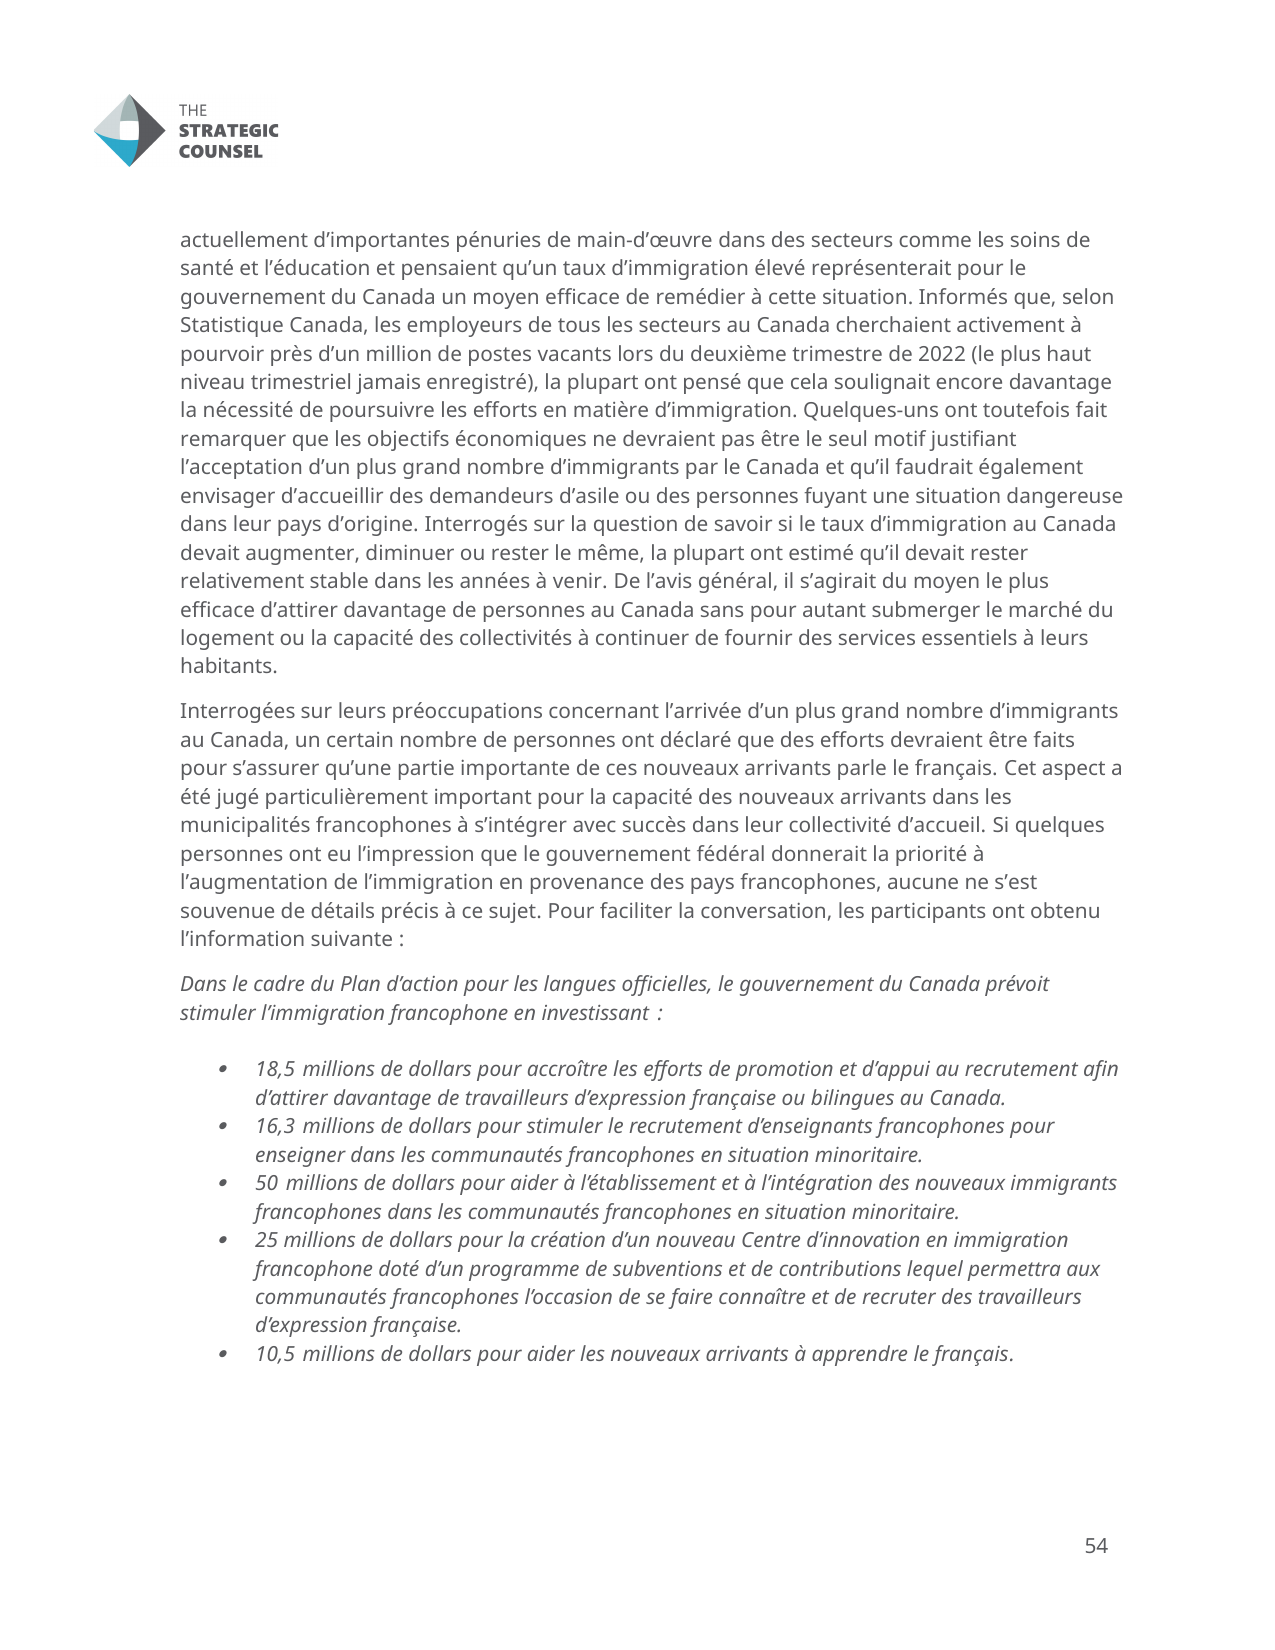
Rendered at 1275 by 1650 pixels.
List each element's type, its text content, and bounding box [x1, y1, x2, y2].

text Dans le cadre du Plan d’action pour les langues officielles, le gouvernement du Canada prévoit stimuler l’immigration francophone en investissant : [180, 969, 1125, 1054]
list 16,3 millions de dollars pour stimuler le recrutement d’enseignants francophones pour enseigner dans les communautés francophones en situation minoritaire. [217, 1111, 1125, 1168]
text Interrogées sur leurs préoccupations concernant l’arrivée d’un plus grand nombre d’immigrants au Canada, un certain nombre de personnes ont déclaré que des efforts devraient être faits pour s’assurer qu’une partie importante de ces nouveaux arrivants parle le français. Cet aspect a été jugé particulièrement important pour la capacité des nouveaux arrivants dans les municipalités francophones à s’intégrer avec succès dans leur collectivité d’accueil. Si quelques personnes ont eu l’impression que le gouvernement fédéral donnerait la priorité à l’augmentation de l’immigration en provenance des pays francophones, aucune ne s’est souvenue de détails précis à ce sujet. Pour faciliter la conversation, les participants ont obtenu l’information suivante : [180, 697, 1125, 953]
list 25 millions de dollars pour la création d’un nouveau Centre d’innovation en immigration francophone doté d’un programme de subventions et de contributions lequel permettra aux communautés francophones l’occasion de se faire connaître et de recruter des travailleurs d’expression française. [217, 1225, 1125, 1339]
list 50 millions de dollars pour aider à l’établissement et à l’intégration des nouveaux immigrants francophones dans les communautés francophones en situation minoritaire. [217, 1168, 1125, 1225]
list 18,5 millions de dollars pour accroître les efforts de promotion et d’appui au recrutement afin d’attirer davantage de travailleurs d’expression française ou bilingues au Canada. [217, 1054, 1125, 1111]
picture [93, 94, 279, 167]
list 10,5 millions de dollars pour aider les nouveaux arrivants à apprendre le français. [217, 1339, 1125, 1367]
